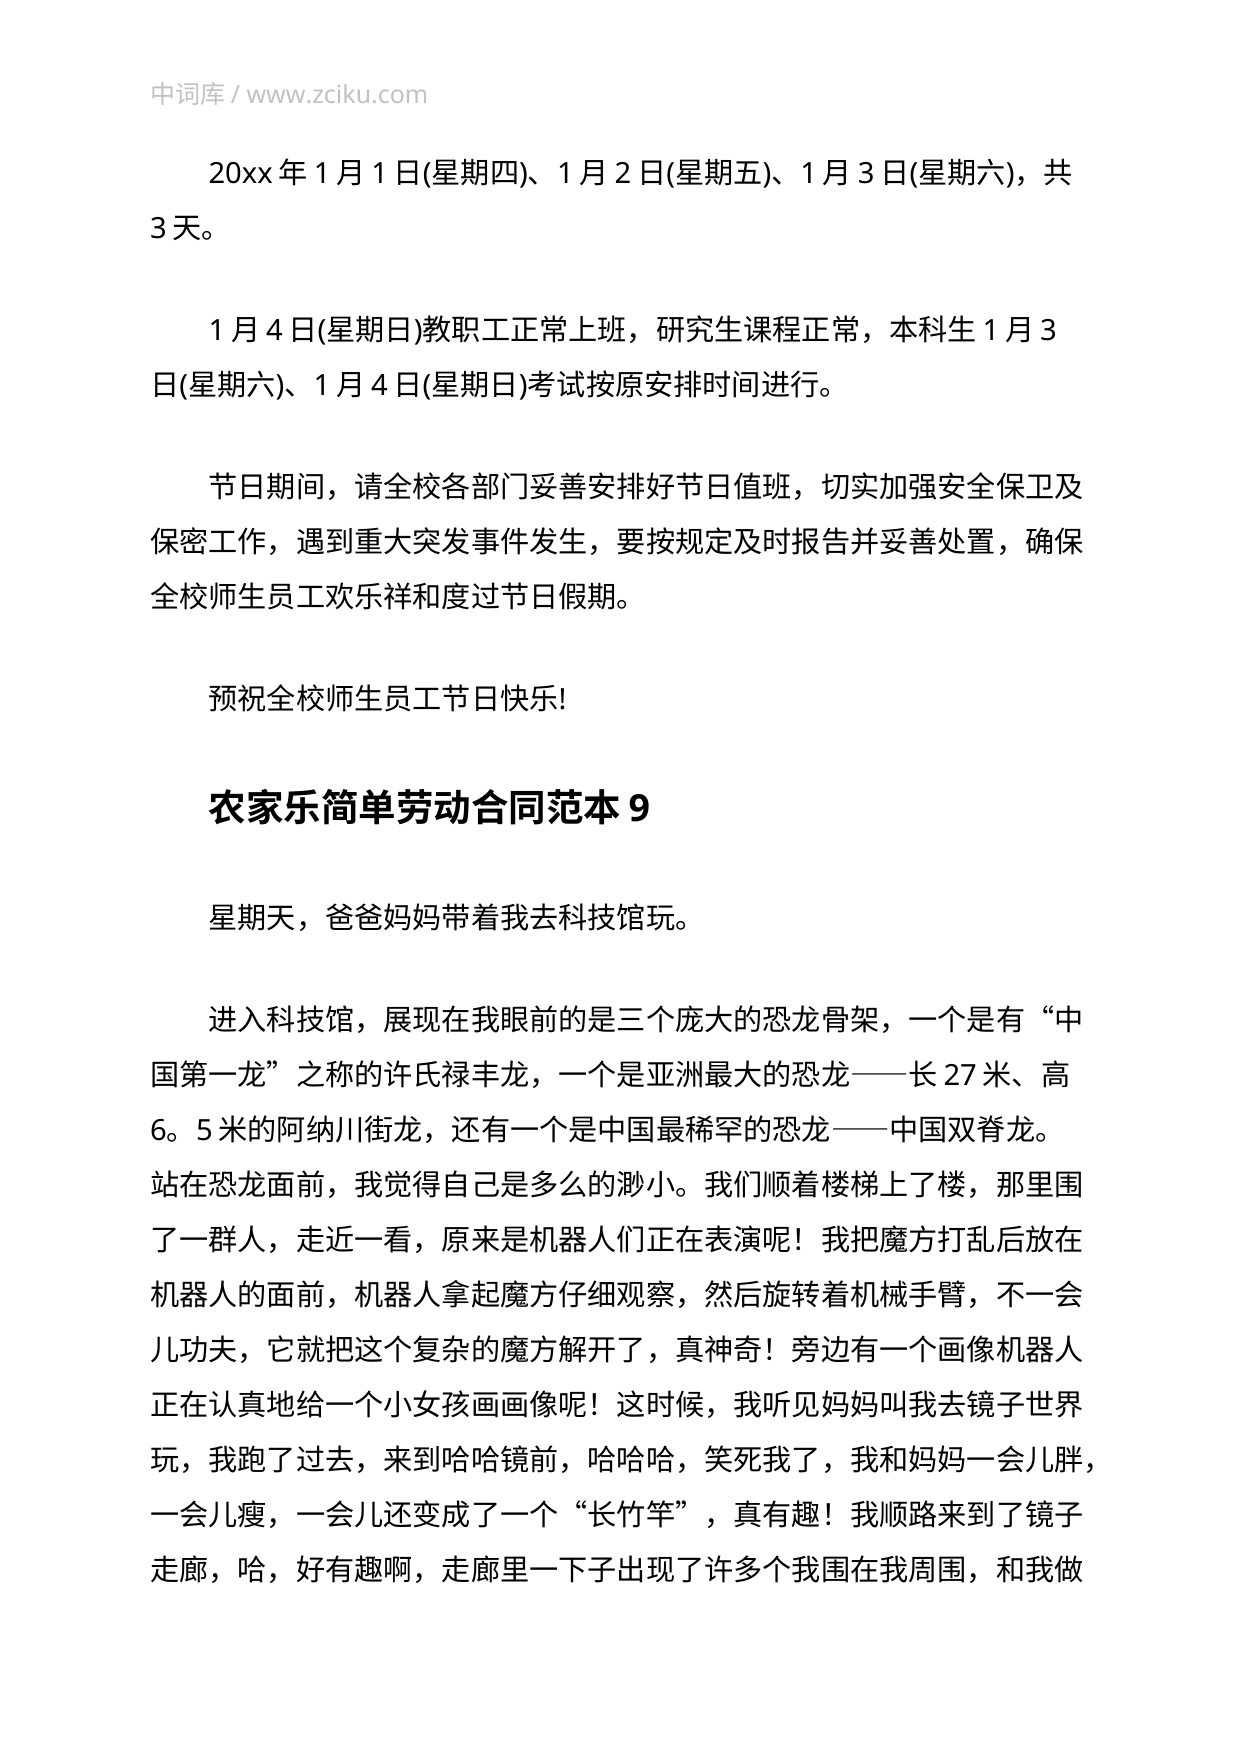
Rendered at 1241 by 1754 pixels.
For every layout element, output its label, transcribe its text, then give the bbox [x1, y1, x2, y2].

text 20xx年1月1日(星期四)、1月2日(星期五)、1月3日(星期六)，共3天。 [150, 150, 1090, 247]
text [150, 997, 1090, 1588]
text 星期天，爸爸妈妈带着我去科技馆玩。 [150, 895, 1090, 937]
text 节日期间，请全校各部门妥善安排好节日值班，切实加强安全保卫及保密工作，遇到重大突发事件发生，要按规定及时报告并妥善处置，确保全校师生员工欢乐祥和度过节日假期。 [150, 464, 1090, 616]
text 农家乐简单劳动合同范本9 [150, 777, 1090, 832]
text 1月4日(星期日)教职工正常上班，研究生课程正常，本科生1月3日(星期六)、1月4日(星期日)考试按原安排时间进行。 [150, 307, 1090, 404]
text 预祝全校师生员工节日快乐! [150, 676, 1090, 718]
